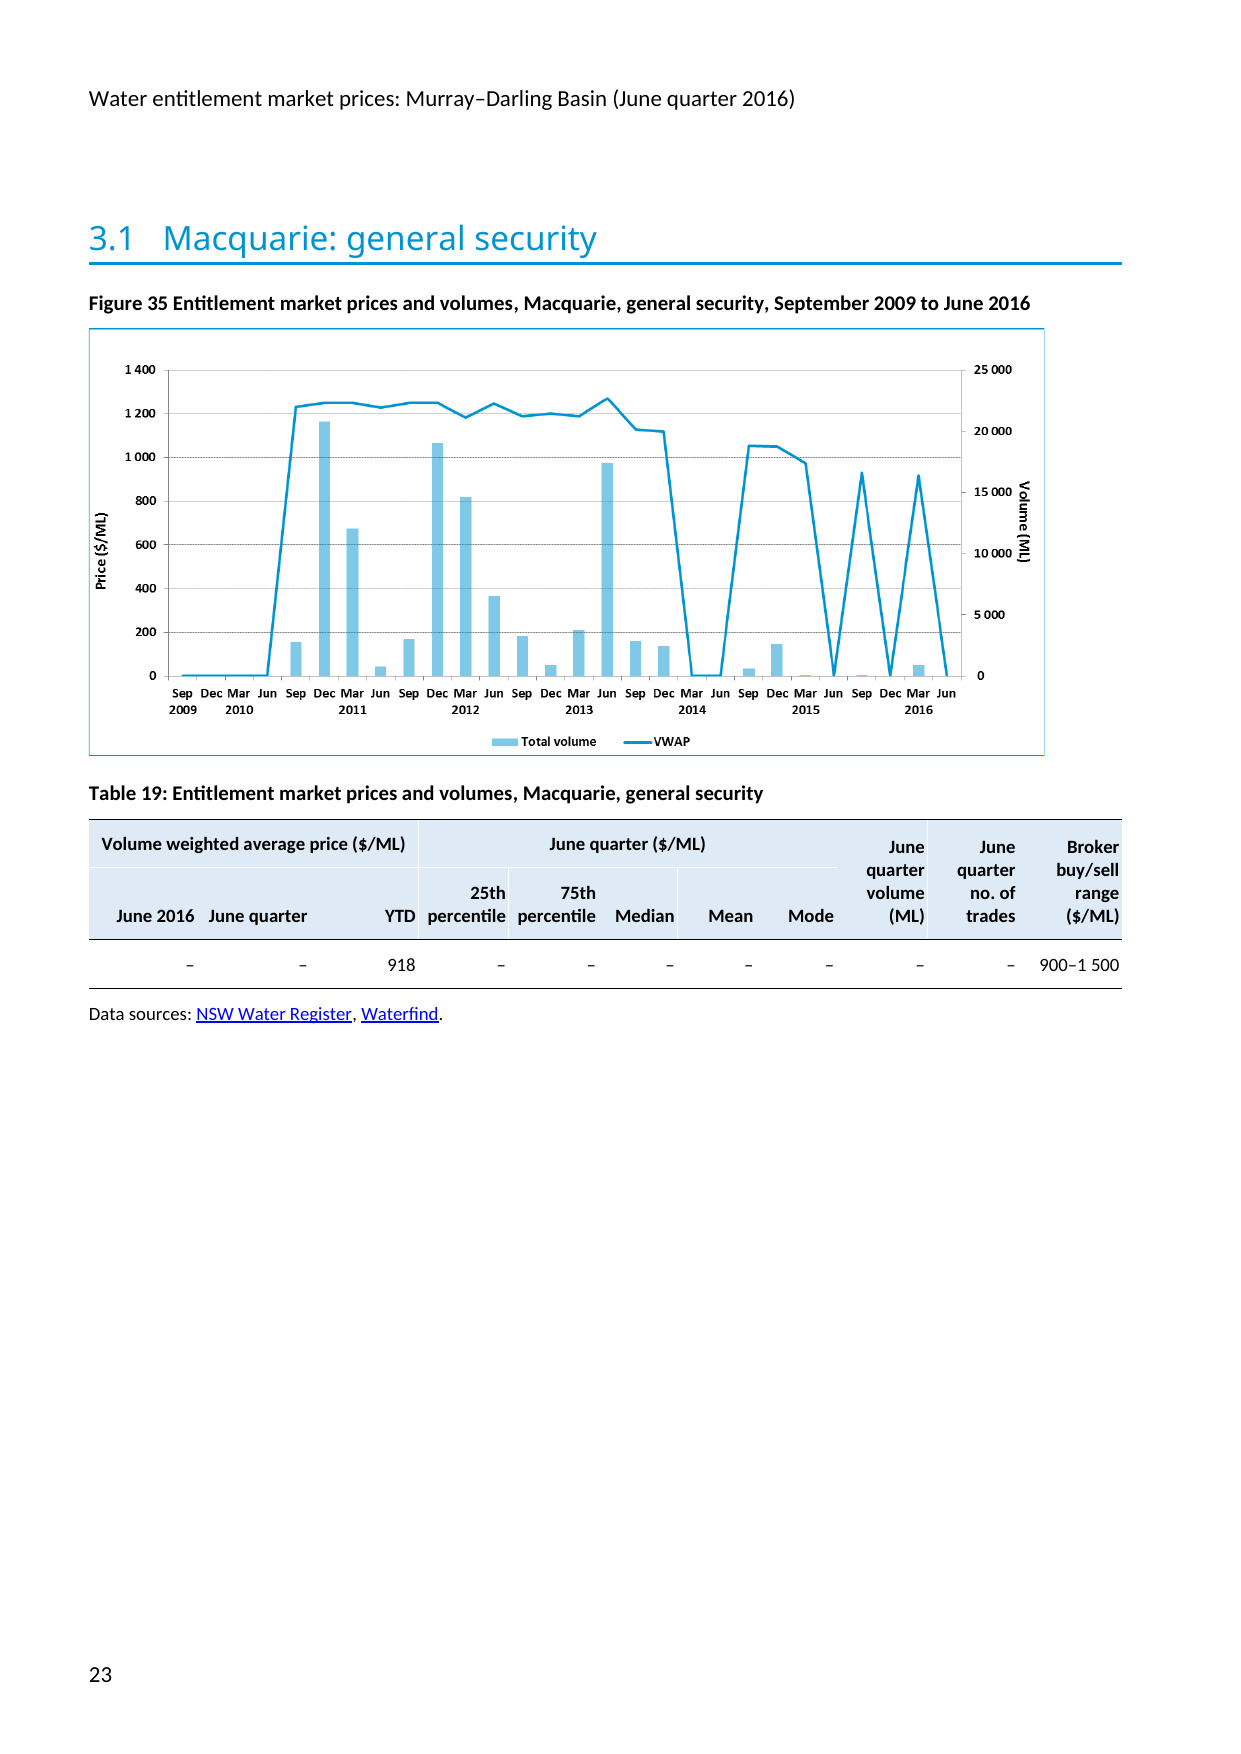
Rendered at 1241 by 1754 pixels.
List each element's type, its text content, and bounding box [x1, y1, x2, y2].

table_cell June quarter [197, 868, 310, 939]
text Figure 35 Entitlement market prices and volumes, Macquarie, general security, September 2009 to June 2016 [89, 290, 1122, 316]
table_header Volume weighted average price ($/ML) [89, 820, 418, 867]
table_cell – [89, 940, 197, 988]
table_cell – [509, 940, 599, 988]
table_cell – [678, 940, 756, 988]
table_header June quarter volume (ML) [837, 820, 927, 939]
text Table 19: Entitlement market prices and volumes, Macquarie, general security [89, 781, 1122, 806]
table_cell – [419, 940, 508, 988]
table_cell Median [599, 868, 677, 939]
table_header June quarter no. of trades [928, 820, 1018, 939]
table_cell 900–1 500 [1018, 940, 1122, 988]
table_cell 75th percentile [509, 868, 599, 939]
table_cell 918 [310, 940, 418, 988]
picture [88, 330, 1045, 754]
table_cell 25th percentile [419, 868, 508, 939]
subtitle Macquarie: general security [89, 215, 1122, 262]
text Data sources: NSW Water Register, Waterfind. [89, 1002, 1122, 1025]
table_cell June 2016 [89, 868, 197, 939]
table_cell – [599, 940, 677, 988]
table_cell YTD [310, 868, 418, 939]
table_cell – [928, 940, 1018, 988]
table_cell Mode [756, 868, 837, 939]
table_cell – [197, 940, 310, 988]
table_cell – [837, 940, 927, 988]
table_cell – [756, 940, 837, 988]
table_cell Mean [678, 868, 756, 939]
table_header June quarter ($/ML) [419, 820, 837, 867]
table_header Broker buy/sell range ($/ML) [1018, 820, 1122, 939]
